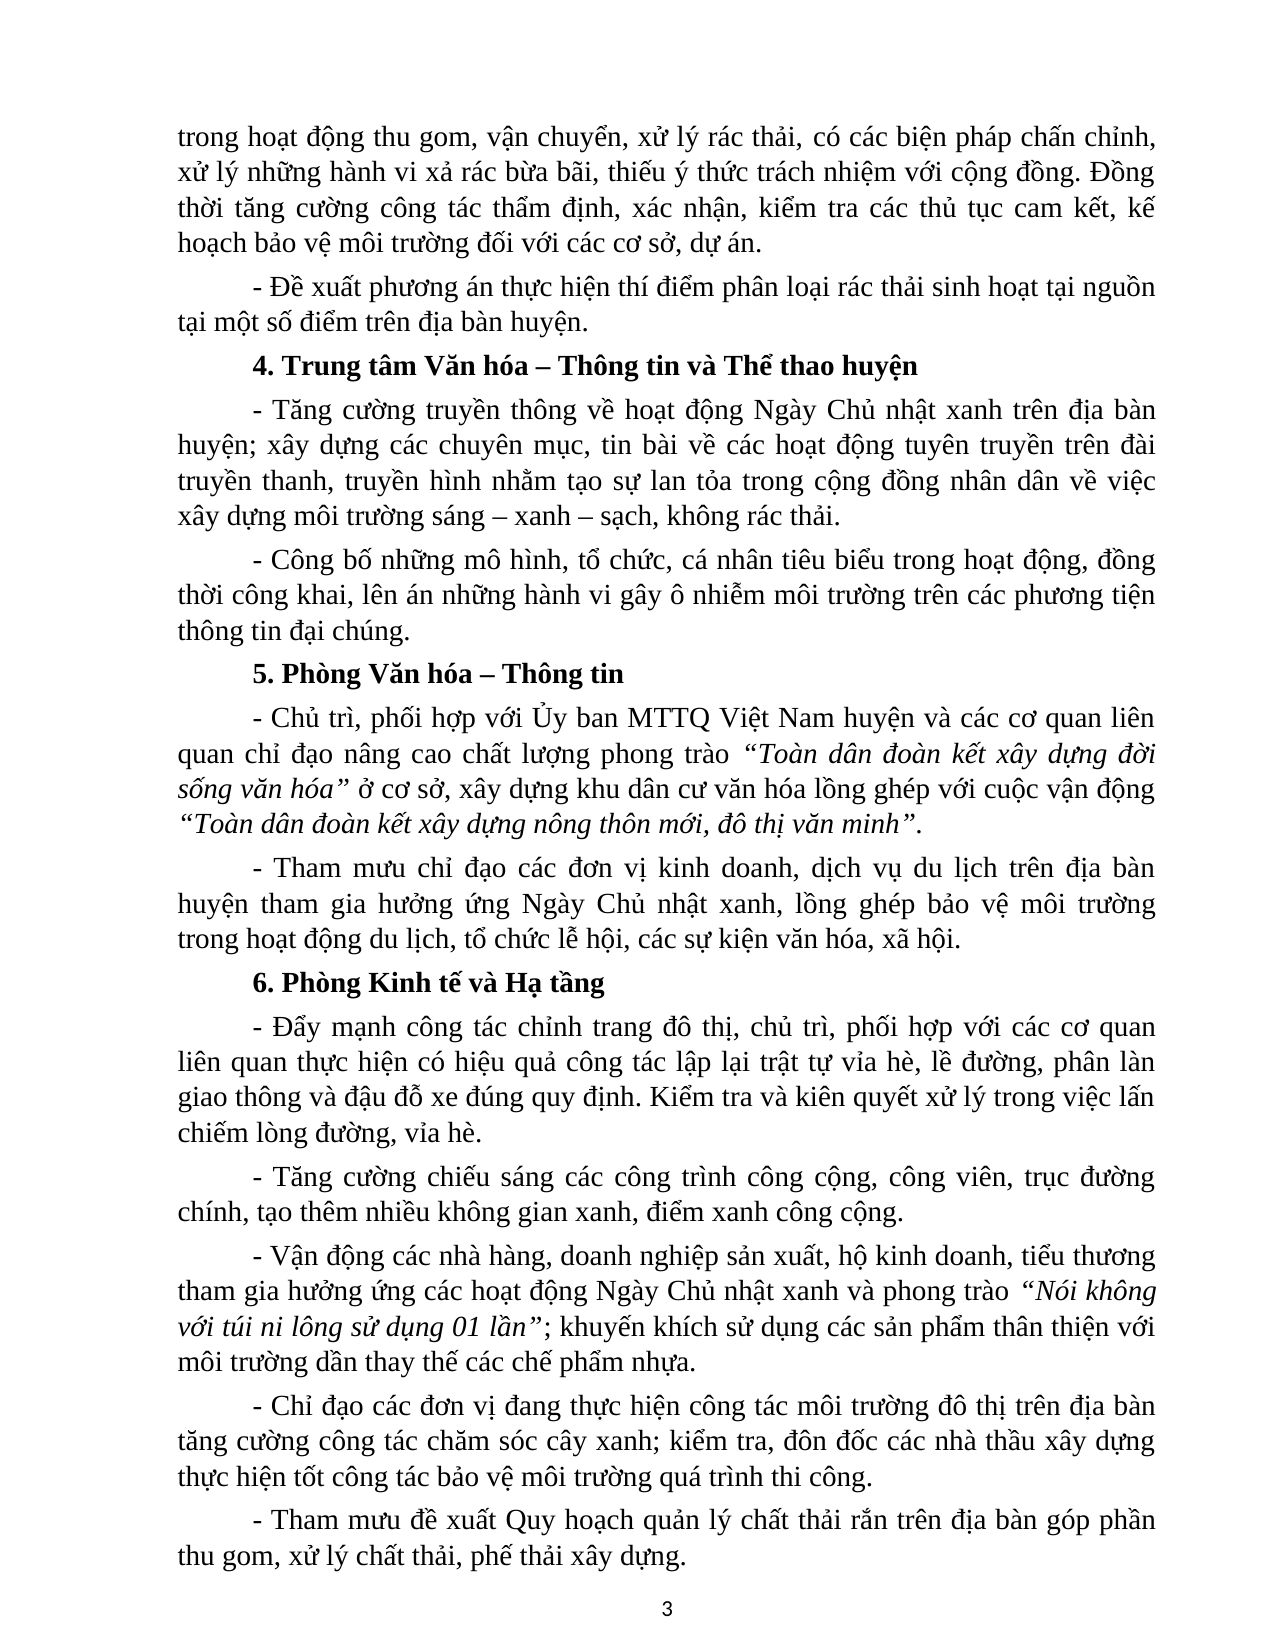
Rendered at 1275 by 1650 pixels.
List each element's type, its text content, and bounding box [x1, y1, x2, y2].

text - Vận động các nhà hàng, doanh nghiệp sản xuất, hộ kinh doanh, tiểu thương tham gia hưởng ứng các hoạt động Ngày Chủ nhật xanh và phong trào “Nói không với túi ni lông sử dụng 01 lần”; khuyến khích sử dụng các sản phẩm thân thiện với môi trường dần thay thế các chế phẩm nhựa. [177, 1237, 1157, 1378]
text - Tăng cường truyền thông về hoạt động Ngày Chủ nhật xanh trên địa bàn huyện; xây dựng các chuyên mục, tin bài về các hoạt động tuyên truyền trên đài truyền thanh, truyền hình nhằm tạo sự lan tỏa trong cộng đồng nhân dân về việc xây dựng môi trường sáng – xanh – sạch, không rác thải. [177, 391, 1157, 533]
text - Chủ trì, phối hợp với Ủy ban MTTQ Việt Nam huyện và các cơ quan liên quan chỉ đạo nâng cao chất lượng phong trào “Toàn dân đoàn kết xây dựng đời sống văn hóa” ở cơ sở, xây dựng khu dân cư văn hóa lồng ghép với cuộc vận động “Toàn dân đoàn kết xây dựng nông thôn mới, đô thị văn minh”. [177, 699, 1157, 841]
text - Tham mưu chỉ đạo các đơn vị kinh doanh, dịch vụ du lịch trên địa bàn huyện tham gia hưởng ứng Ngày Chủ nhật xanh, lồng ghép bảo vệ môi trường trong hoạt động du lịch, tổ chức lễ hội, các sự kiện văn hóa, xã hội. [177, 849, 1157, 956]
text - Tham mưu đề xuất Quy hoạch quản lý chất thải rắn trên địa bàn góp phần thu gom, xử lý chất thải, phế thải xây dựng. [177, 1501, 1157, 1572]
text - Đẩy mạnh công tác chỉnh trang đô thị, chủ trì, phối hợp với các cơ quan liên quan thực hiện có hiệu quả công tác lập lại trật tự vỉa hè, lề đường, phân làn giao thông và đậu đỗ xe đúng quy định. Kiểm tra và kiên quyết xử lý trong việc lấn chiếm lòng đường, vỉa hè. [177, 1008, 1157, 1149]
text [177, 118, 1157, 260]
text - Công bố những mô hình, tổ chức, cá nhân tiêu biểu trong hoạt động, đồng thời công khai, lên án những hành vi gây ô nhiễm môi trường trên các phương tiện thông tin đại chúng. [177, 541, 1157, 647]
text - Đề xuất phương án thực hiện thí điểm phân loại rác thải sinh hoạt tại nguồn tại một số điểm trên địa bàn huyện. [177, 268, 1157, 339]
text - Chỉ đạo các đơn vị đang thực hiện công tác môi trường đô thị trên địa bàn tăng cường công tác chăm sóc cây xanh; kiểm tra, đôn đốc các nhà thầu xây dựng thực hiện tốt công tác bảo vệ môi trường quá trình thi công. [177, 1387, 1157, 1493]
text 4. Trung tâm Văn hóa – Thông tin và Thể thao huyện [177, 347, 1157, 383]
text 6. Phòng Kinh tế và Hạ tầng [177, 964, 1157, 999]
text - Tăng cường chiếu sáng các công trình công cộng, công viên, trục đường chính, tạo thêm nhiều không gian xanh, điểm xanh công cộng. [177, 1158, 1157, 1228]
text 5. Phòng Văn hóa – Thông tin [177, 656, 1157, 691]
